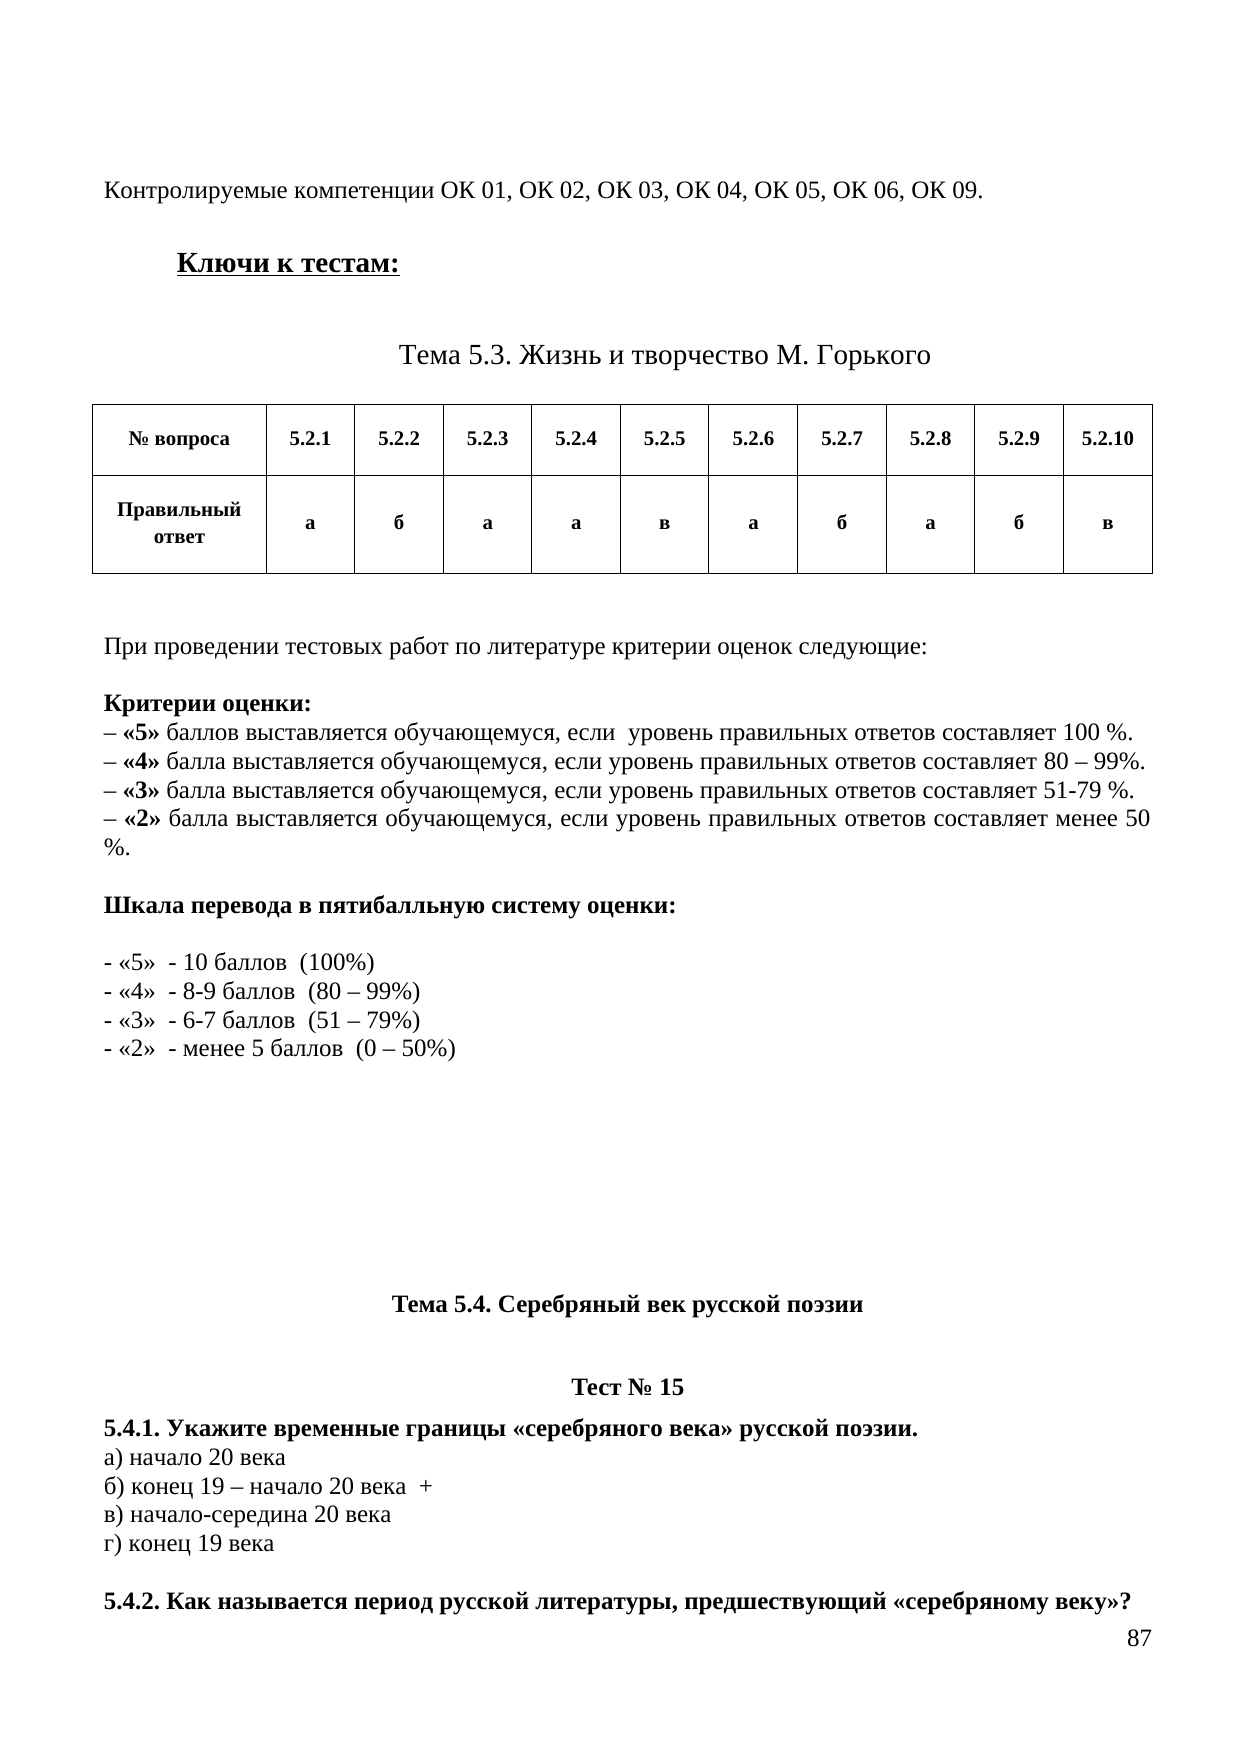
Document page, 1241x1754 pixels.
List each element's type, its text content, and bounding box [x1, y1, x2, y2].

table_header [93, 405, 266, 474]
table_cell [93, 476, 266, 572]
text – «4» балла выставляется обучающемуся, если уровень правильных ответов составляет 80 – 99%. [103, 746, 1152, 775]
text Контролируемые компетенции ОК 01, ОК 02, ОК 03, ОК 04, ОК 05, ОК 06, ОК 09. [103, 176, 1152, 204]
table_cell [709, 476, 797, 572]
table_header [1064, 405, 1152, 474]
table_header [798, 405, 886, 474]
text Тема 5.3. Жизнь и творчество М. Горького [103, 337, 1152, 371]
text 5.4.2. Как называется период русской литературы, предшествующий «серебряному веку»? [103, 1586, 1152, 1614]
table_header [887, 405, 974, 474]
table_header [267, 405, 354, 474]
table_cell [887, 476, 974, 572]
text - «2» - менее 5 баллов (0 – 50%) [103, 1033, 1152, 1062]
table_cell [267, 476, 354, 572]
text - «3» - 6-7 баллов (51 – 79%) [103, 1005, 1152, 1033]
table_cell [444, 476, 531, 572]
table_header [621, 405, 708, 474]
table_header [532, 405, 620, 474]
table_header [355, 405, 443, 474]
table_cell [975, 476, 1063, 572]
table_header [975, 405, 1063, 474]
text Критерии оценки: [103, 688, 1152, 717]
text г) конец 19 века [103, 1528, 1152, 1557]
text Тема 5.4. Серебряный век русской поэзии [116, 1289, 1139, 1318]
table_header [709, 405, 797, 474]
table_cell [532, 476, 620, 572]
text а) начало 20 века [103, 1442, 1152, 1471]
text – «2» балла выставляется обучающемуся, если уровень правильных ответов составляет менее 50 %. [103, 803, 1152, 861]
text Тест № 15 [116, 1372, 1139, 1401]
text 5.4.1. Укажите временные границы «серебряного века» русской поэзии. [103, 1413, 1152, 1442]
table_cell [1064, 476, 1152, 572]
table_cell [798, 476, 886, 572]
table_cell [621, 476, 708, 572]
text в) начало-середина 20 века [103, 1499, 1152, 1528]
text При проведении тестовых работ по литературе критерии оценок следующие: [103, 631, 1152, 660]
text б) конец 19 – начало 20 века + [103, 1471, 1152, 1499]
text - «4» - 8-9 баллов (80 – 99%) [103, 976, 1152, 1005]
text – «5» баллов выставляется обучающемуся, если уровень правильных ответов составляет 100 %. [103, 717, 1152, 746]
text Ключи к тестам: [103, 246, 1152, 279]
text - «5» - 10 баллов (100%) [103, 947, 1152, 976]
text Шкала перевода в пятибалльную систему оценки: [103, 890, 1152, 918]
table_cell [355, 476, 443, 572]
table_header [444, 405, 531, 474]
text – «3» балла выставляется обучающемуся, если уровень правильных ответов составляет 51-79 %. [103, 775, 1152, 803]
